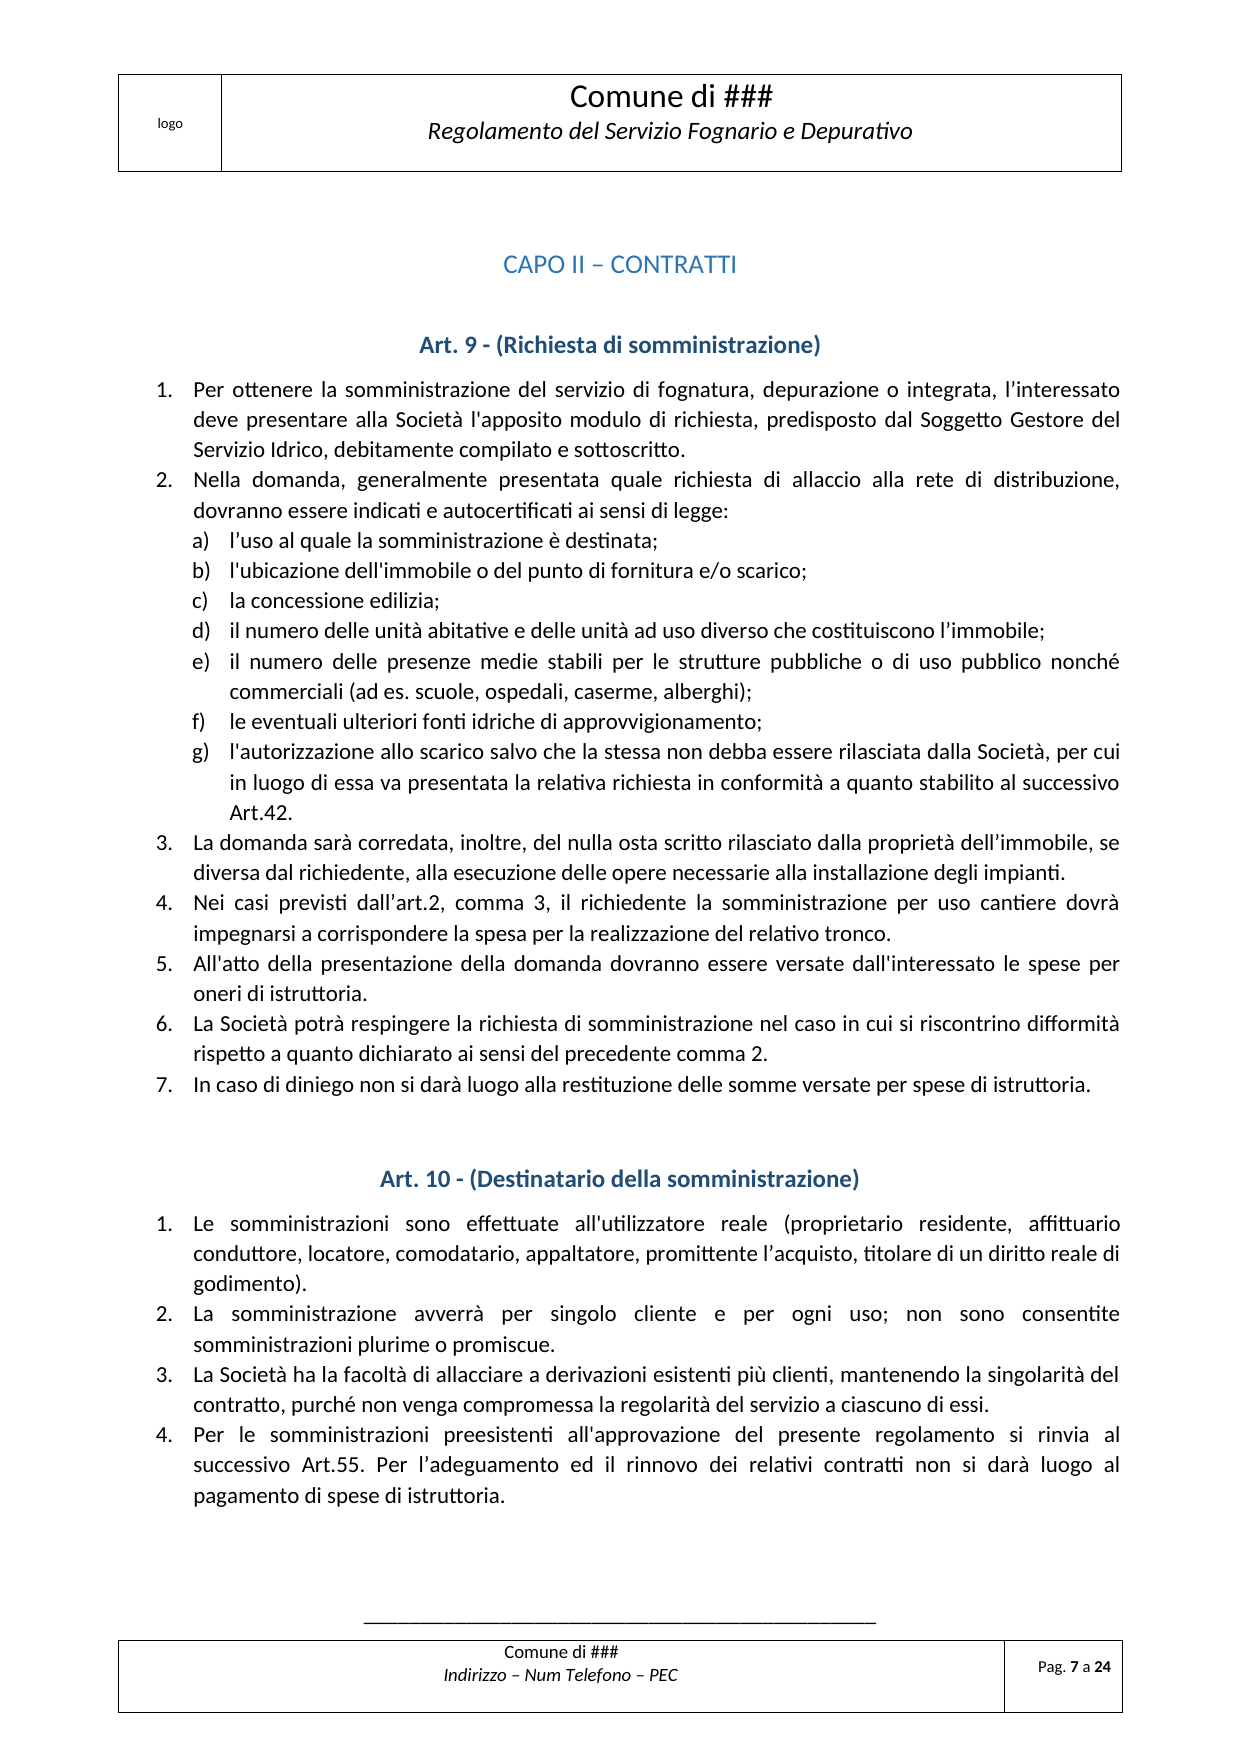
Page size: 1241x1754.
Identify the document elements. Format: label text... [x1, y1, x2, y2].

list l'ubicazione dell'immobile o del punto di fornitura e/o scarico; [192, 556, 1122, 584]
list l'autorizzazione allo scarico salvo che la stessa non debba essere rilasciata dalla Società, per cui in luogo di essa va presentata la relativa richiesta in conformità a quanto stabilito al successivo Art.42. [192, 737, 1122, 826]
list Nei casi previsti dall’art.2, comma 3, il richiedente la somministrazione per uso cantiere dovrà impegnarsi a corrispondere la spesa per la realizzazione del relativo tronco. [156, 888, 1122, 947]
list All'atto della presentazione della domanda dovranno essere versate dall'interessato le spese per oneri di istruttoria. [156, 949, 1122, 1007]
list Per le somministrazioni preesistenti all'approvazione del presente regolamento si rinvia al successivo Art.55. Per l’adeguamento ed il rinnovo dei relativi contratti non si darà luogo al pagamento di spese di istruttoria. [156, 1420, 1122, 1509]
list La Società ha la facoltà di allacciare a derivazioni esistenti più clienti, mantenendo la singolarità del contratto, purché non venga compromessa la regolarità del servizio a ciascuno di essi. [156, 1360, 1122, 1418]
list le eventuali ulteriori fonti idriche di approvvigionamento; [192, 707, 1122, 735]
list l’uso al quale la somministrazione è destinata; [192, 526, 1122, 554]
list La Società potrà respingere la richiesta di somministrazione nel caso in cui si riscontrino difformità rispetto a quanto dichiarato ai sensi del precedente comma 2. [156, 1009, 1122, 1067]
list Nella domanda, generalmente presentata quale richiesta di allaccio alla rete di distribuzione, dovranno essere indicati e autocertificati ai sensi di legge: [156, 466, 1122, 524]
list la concessione edilizia; [192, 586, 1122, 614]
subtitle Art. 9 - (Richiesta di somministrazione) [118, 329, 1122, 360]
list il numero delle unità abitative e delle unità ad uso diverso che costituiscono l’immobile; [192, 617, 1122, 644]
subtitle CAPO II – CONTRATTI [118, 247, 1122, 280]
list La domanda sarà corredata, inoltre, del nulla osta scritto rilasciato dalla proprietà dell’immobile, se diversa dal richiedente, alla esecuzione delle opere necessarie alla installazione degli impianti. [156, 828, 1122, 886]
subtitle Art. 10 - (Destinatario della somministrazione) [118, 1163, 1122, 1194]
list il numero delle presenze medie stabili per le strutture pubbliche o di uso pubblico nonché commerciali (ad es. scuole, ospedali, caserme, alberghi); [192, 647, 1122, 705]
list Per ottenere la somministrazione del servizio di fognatura, depurazione o integrata, l’interessato deve presentare alla Società l'apposito modulo di richiesta, predisposto dal Soggetto Gestore del Servizio Idrico, debitamente compilato e sottoscritto. [156, 375, 1122, 463]
list Le somministrazioni sono effettuate all'utilizzatore reale (proprietario residente, affittuario conduttore, locatore, comodatario, appaltatore, promittente l’acquisto, titolare di un diritto reale di godimento). [156, 1209, 1122, 1297]
list La somministrazione avverrà per singolo cliente e per ogni uso; non sono consentite somministrazioni plurime o promiscue. [156, 1299, 1122, 1358]
list In caso di diniego non si darà luogo alla restituzione delle somme versate per spese di istruttoria. [156, 1070, 1122, 1098]
